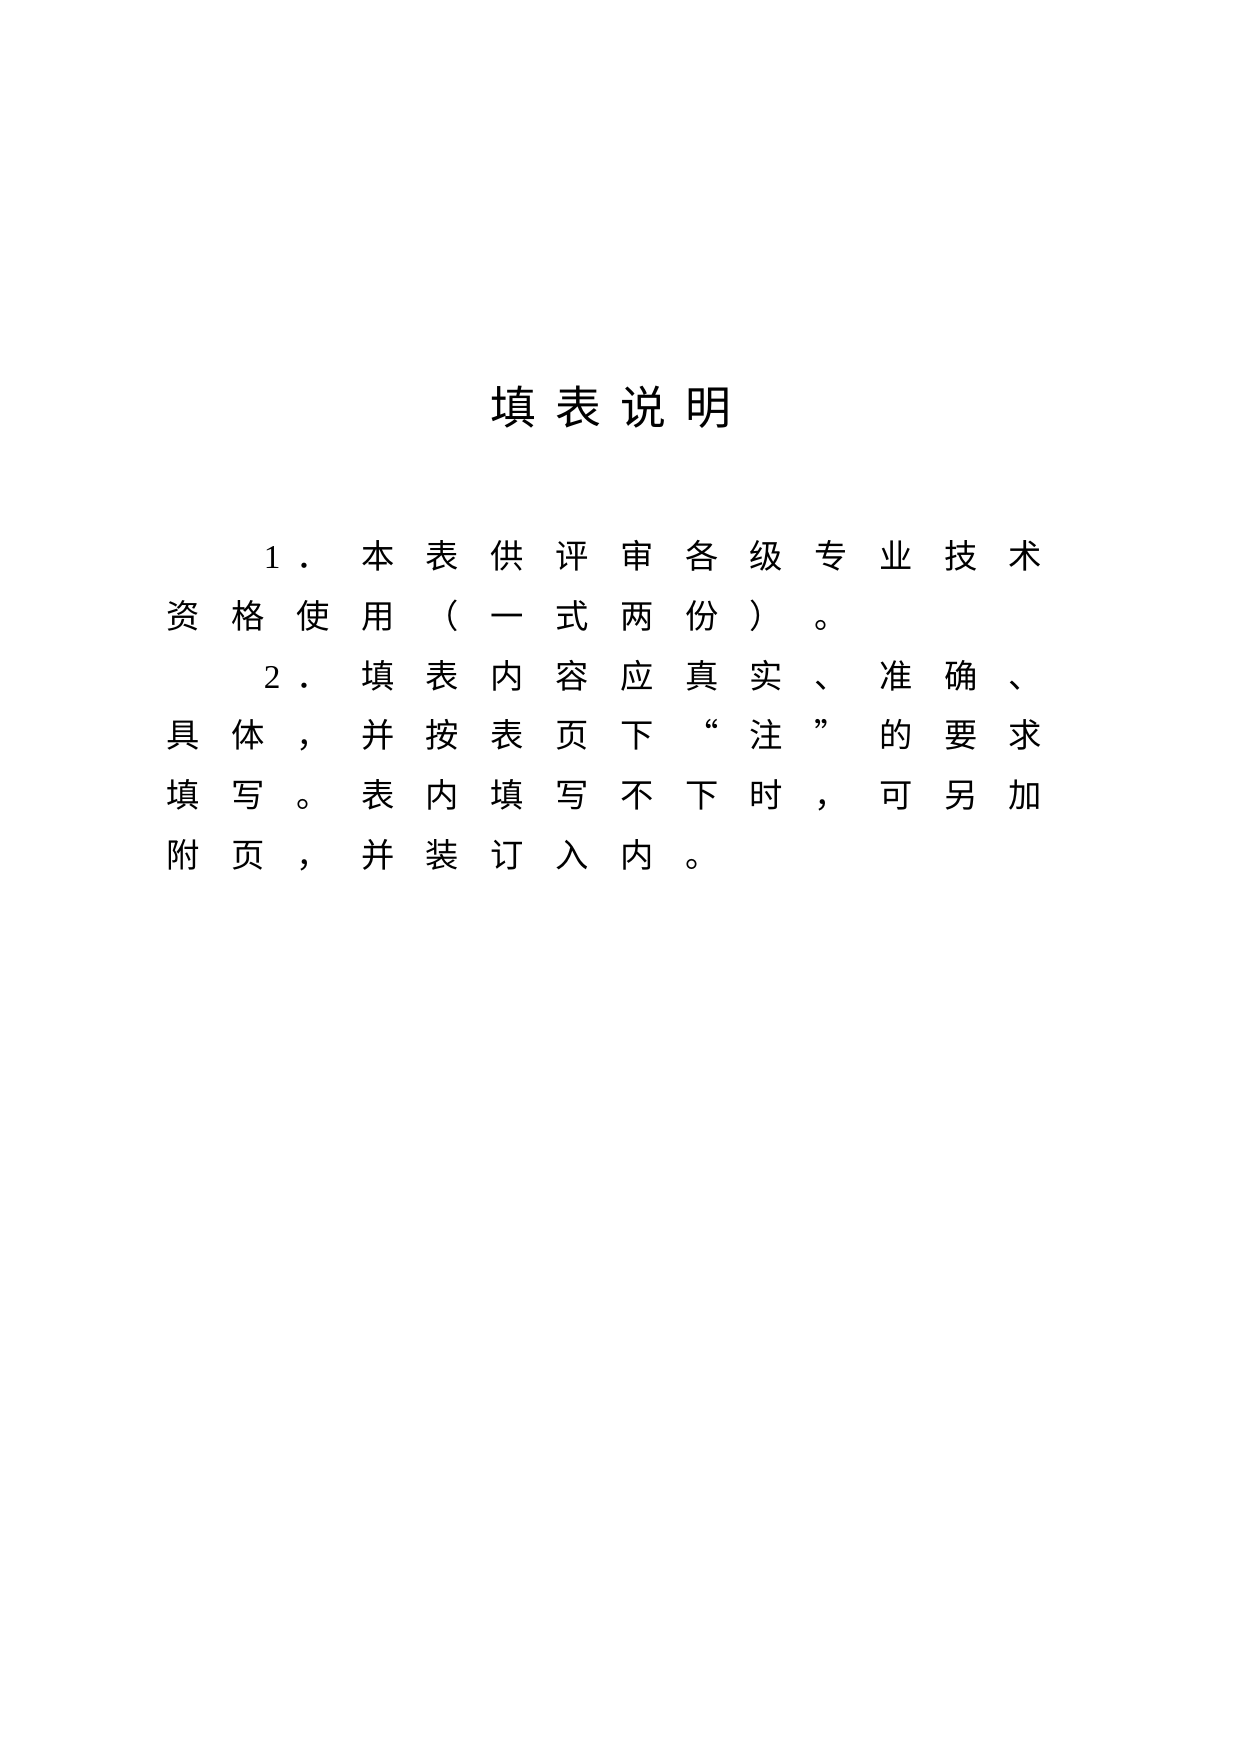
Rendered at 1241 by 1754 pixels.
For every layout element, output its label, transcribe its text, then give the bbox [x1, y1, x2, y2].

text 1．本表供评审各级专业技术资格使用（一式两份）。 [167, 524, 1074, 644]
text 填表说明 [167, 345, 1074, 464]
text 2．填表内容应真实、准确、具体，并按表页下“注”的要求填写。表内填写不下时，可另加附页，并装订入内。 [167, 644, 1074, 883]
